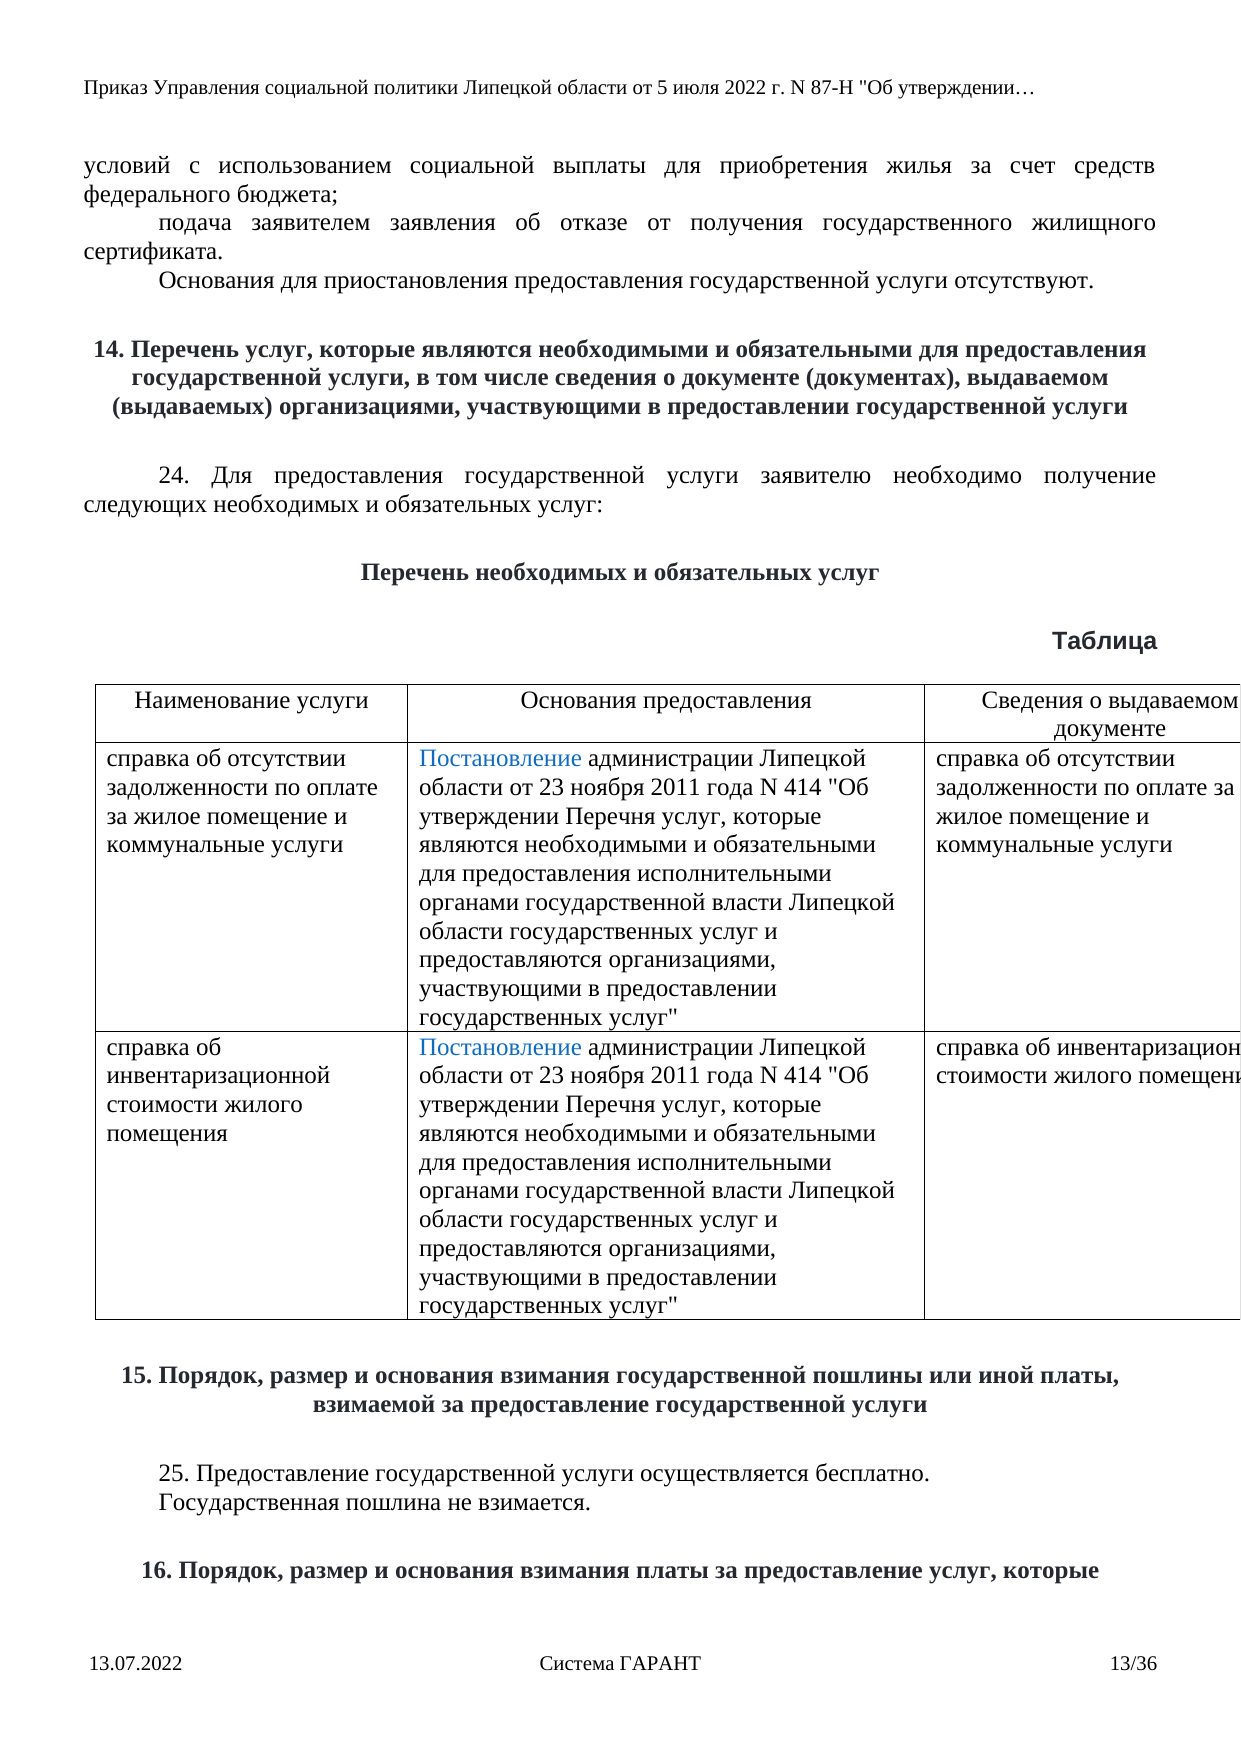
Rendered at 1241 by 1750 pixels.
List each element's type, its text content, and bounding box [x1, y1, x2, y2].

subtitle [83, 1555, 1157, 1584]
text Таблица [83, 626, 1157, 655]
subtitle 15. Порядок, размер и основания взимания государственной пошлины или иной платы, взимаемой за предоставление государственной услуги [83, 1360, 1157, 1418]
table_header Наименование услуги [96, 685, 407, 742]
text 24. Для предоставления государственной услуги заявителю необходимо получение следующих необходимых и обязательных услуг: [83, 460, 1157, 517]
subtitle Перечень необходимых и обязательных услуг [83, 557, 1157, 586]
text подача заявителем заявления об отказе от получения государственного жилищного сертификата. [83, 207, 1157, 265]
table_cell справка об отсутствии задолженности по оплате за жилое помещение и коммунальные услуги [96, 743, 407, 1031]
table_cell Постановление администрации Липецкой области от 23 ноября 2011 года N 414 "Об утверждении Перечня услуг, которые являются необходимыми и обязательными для предоставления исполнительными органами государственной власти Липецкой области государственных услуг и предоставляются организациями, участвующими в предоставлении государственных услуг" [408, 1032, 924, 1319]
table_cell справка об отсутствии задолженности по оплате за жилое помещение и коммунальные услуги [925, 743, 1240, 1031]
text 25. Предоставление государственной услуги осуществляется бесплатно. [83, 1458, 1157, 1487]
text Государственная пошлина не взимается. [83, 1487, 1157, 1515]
table_cell справка об инвентаризационной стоимости жилого помещения [925, 1032, 1240, 1319]
table_header Основания предоставления [408, 685, 924, 742]
table_cell справка об инвентаризационной стоимости жилого помещения [96, 1032, 407, 1319]
table_cell Постановление администрации Липецкой области от 23 ноября 2011 года N 414 "Об утверждении Перечня услуг, которые являются необходимыми и обязательными для предоставления исполнительными органами государственной власти Липецкой области государственных услуг и предоставляются организациями, участвующими в предоставлении государственных услуг" [408, 743, 924, 1031]
text Основания для приостановления предоставления государственной услуги отсутствуют. [83, 265, 1157, 294]
subtitle 14. Перечень услуг, которые являются необходимыми и обязательными для предоставления государственной услуги, в том числе сведения о документе (документах), выдаваемом (выдаваемых) организациями, участвующими в предоставлении государственной услуги [83, 334, 1157, 420]
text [83, 150, 1157, 207]
table_header Сведения о выдаваемом документе [925, 685, 1240, 742]
